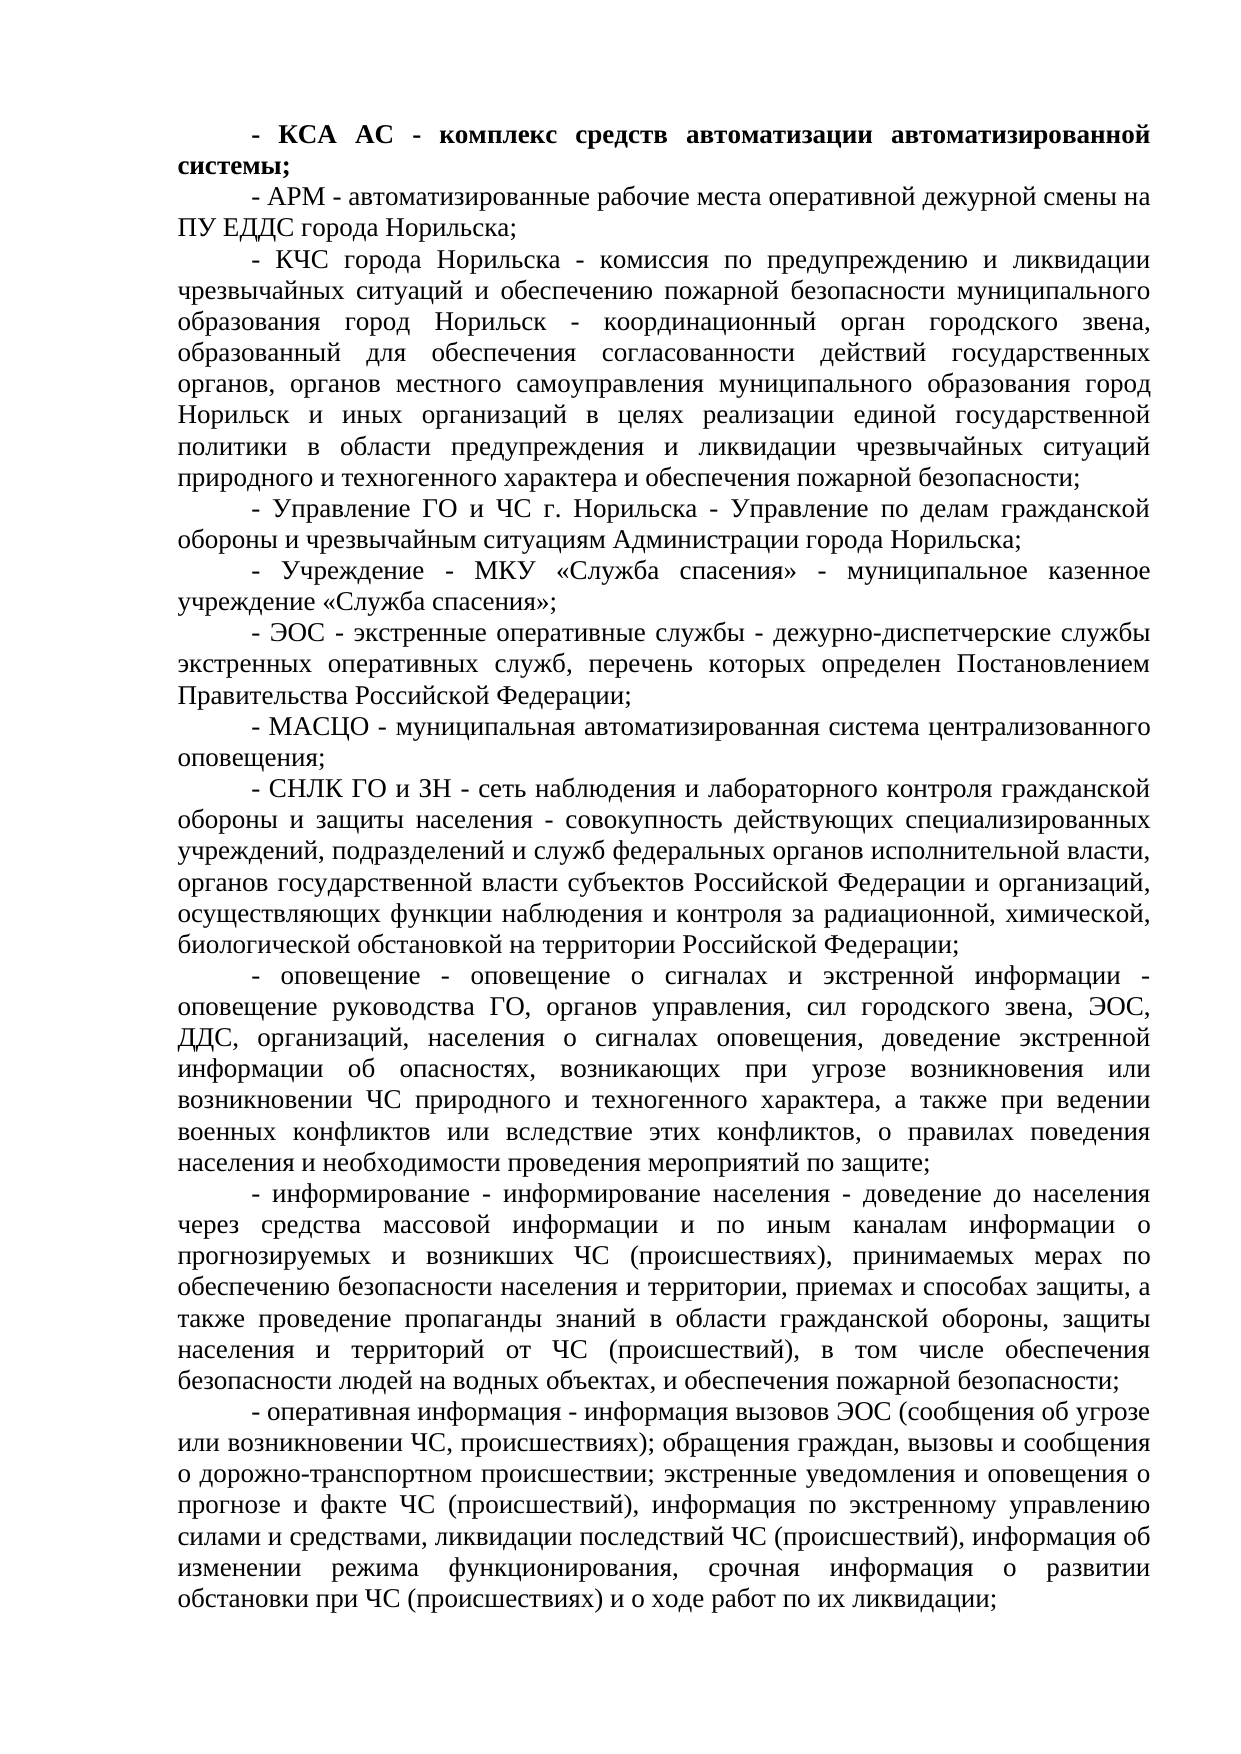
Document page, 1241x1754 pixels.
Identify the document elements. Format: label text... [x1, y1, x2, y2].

text - КЧС города Норильска - комиссия по предупреждению и ликвидации чрезвычайных ситуаций и обеспечению пожарной безопасности муниципального образования город Норильск - координационный орган городского звена, образованный для обеспечения согласованности действий государственных органов, органов местного самоуправления муниципального образования город Норильск и иных организаций в целях реализации единой государственной политики в области предупреждения и ликвидации чрезвычайных ситуаций природного и техногенного характера и обеспечения пожарной безопасности; [177, 243, 1152, 492]
text - ЭОС - экстренные оперативные службы - дежурно-диспетчерские службы экстренных оперативных служб, перечень которых определен Постановлением Правительства Российской Федерации; [177, 616, 1152, 710]
text - оперативная информация - информация вызовов ЭОС (сообщения об угрозе или возникновении ЧС, происшествиях); обращения граждан, вызовы и сообщения о дорожно-транспортном происшествии; экстренные уведомления и оповещения о прогнозе и факте ЧС (происшествий), информация по экстренному управлению силами и средствами, ликвидации последствий ЧС (происшествий), информация об изменении режима функционирования, срочная информация о развитии обстановки при ЧС (происшествиях) и о ходе работ по их ликвидации; [177, 1395, 1152, 1613]
text - МАСЦО - муниципальная автоматизированная система централизованного оповещения; [177, 710, 1152, 772]
text - оповещение - оповещение о сигналах и экстренной информации - оповещение руководства ГО, органов управления, сил городского звена, ЭОС, ДДС, организаций, населения о сигналах оповещения, доведение экстренной информации об опасностях, возникающих при угрозе возникновения или возникновении ЧС природного и техногенного характера, а также при ведении военных конфликтов или вследствие этих конфликтов, о правилах поведения населения и необходимости проведения мероприятий по защите; [177, 959, 1152, 1177]
text - Учреждение - МКУ «Служба спасения» - муниципальное казенное учреждение «Служба спасения»; [177, 554, 1152, 616]
text - КСА АС - комплекс средств автоматизации автоматизированной системы; [177, 118, 1152, 180]
text - АРМ - автоматизированные рабочие места оперативной дежурной смены на ПУ ЕДДС города Норильска; [177, 180, 1152, 243]
text - информирование - информирование населения - доведение до населения через средства массовой информации и по иным каналам информации о прогнозируемых и возникших ЧС (происшествиях), принимаемых мерах по обеспечению безопасности населения и территории, приемах и способах защиты, а также проведение пропаганды знаний в области гражданской обороны, защиты населения и территорий от ЧС (происшествий), в том числе обеспечения безопасности людей на водных объектах, и обеспечения пожарной безопасности; [177, 1177, 1152, 1395]
text - Управление ГО и ЧС г. Норильска - Управление по делам гражданской обороны и чрезвычайным ситуациям Администрации города Норильска; [177, 492, 1152, 554]
text - СНЛК ГО и ЗН - сеть наблюдения и лабораторного контроля гражданской обороны и защиты населения - совокупность действующих специализированных учреждений, подразделений и служб федеральных органов исполнительной власти, органов государственной власти субъектов Российской Федерации и организаций, осуществляющих функции наблюдения и контроля за радиационной, химической, биологической обстановкой на территории Российской Федерации; [177, 772, 1152, 959]
